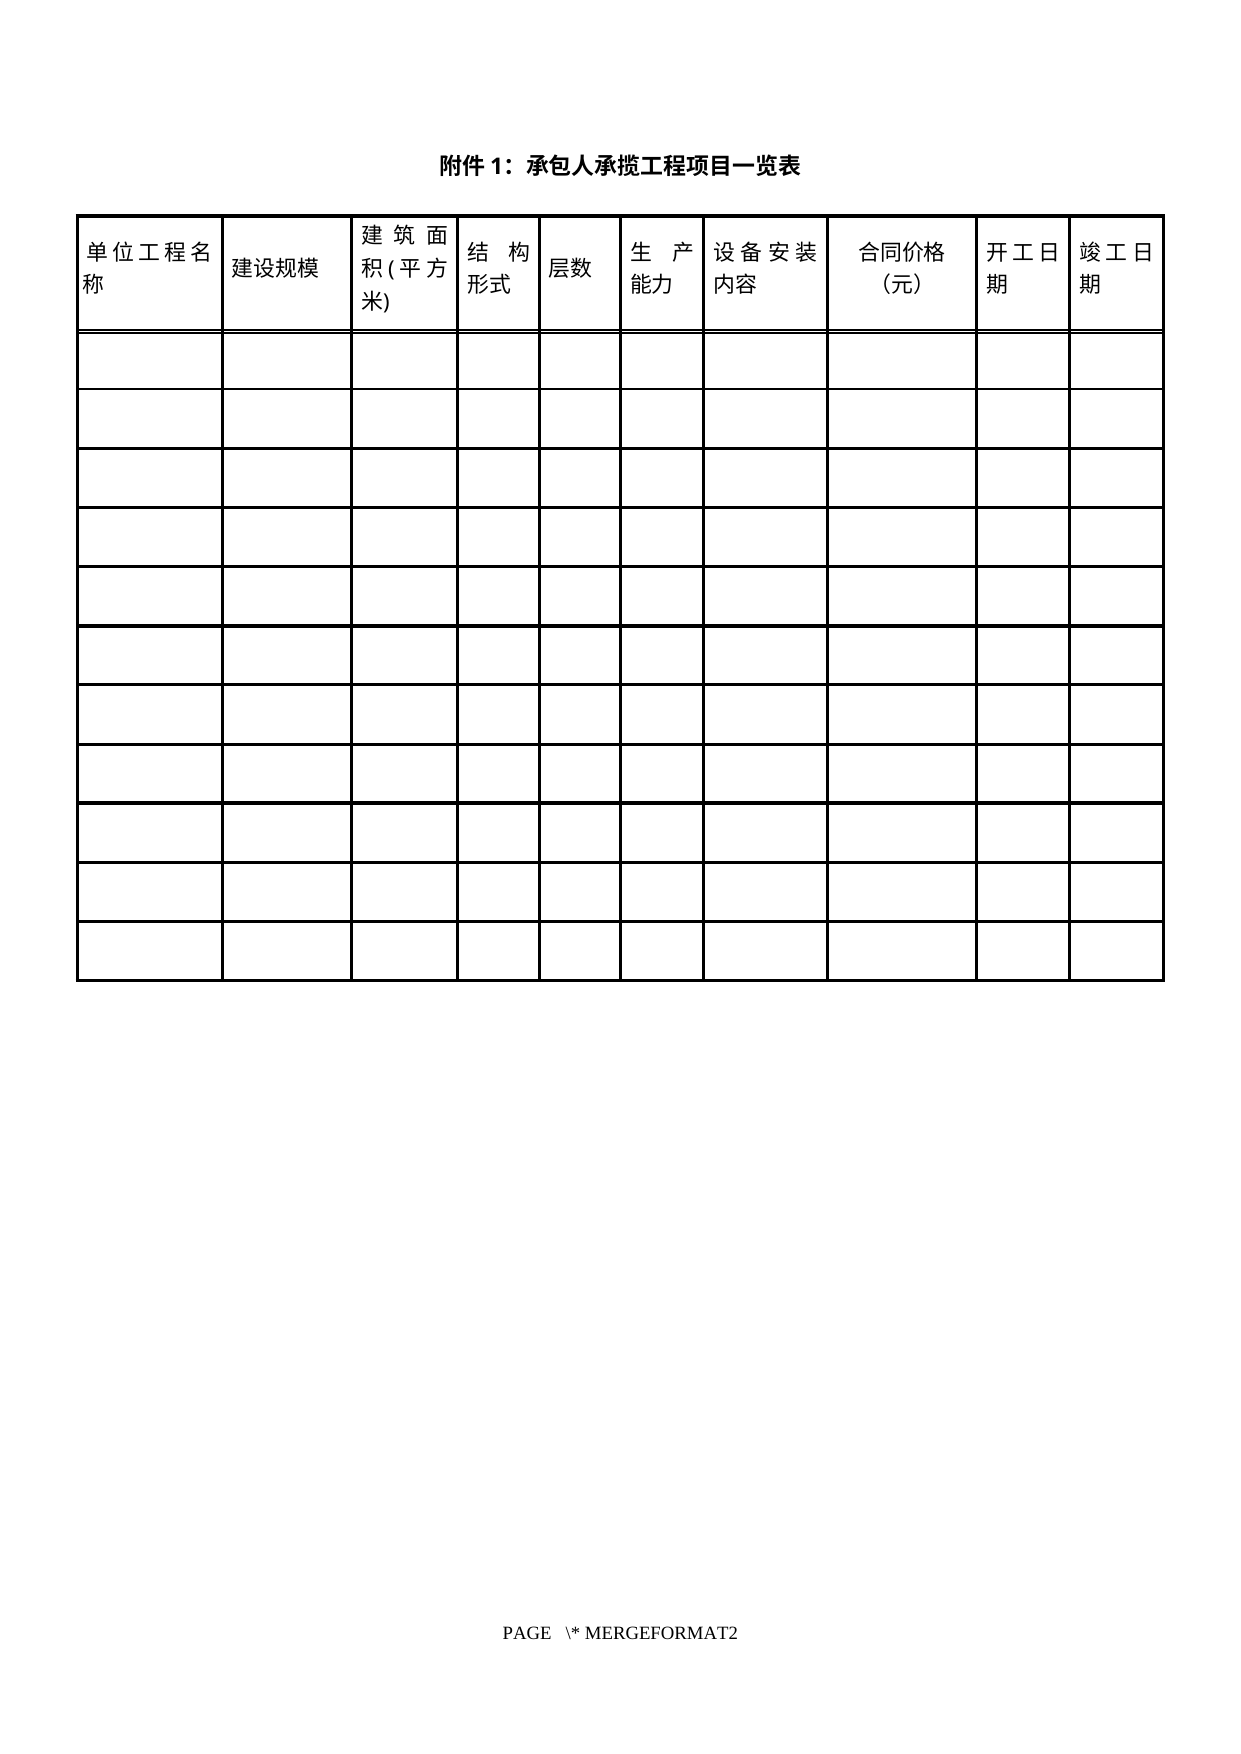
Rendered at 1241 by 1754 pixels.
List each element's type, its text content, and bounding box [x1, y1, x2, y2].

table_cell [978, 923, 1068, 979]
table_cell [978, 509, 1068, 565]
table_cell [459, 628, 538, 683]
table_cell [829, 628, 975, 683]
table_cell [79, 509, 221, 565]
table_cell [541, 390, 619, 447]
table_cell [541, 450, 619, 506]
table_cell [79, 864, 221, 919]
table_cell [79, 390, 221, 447]
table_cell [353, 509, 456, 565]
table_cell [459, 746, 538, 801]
table_cell [459, 334, 538, 388]
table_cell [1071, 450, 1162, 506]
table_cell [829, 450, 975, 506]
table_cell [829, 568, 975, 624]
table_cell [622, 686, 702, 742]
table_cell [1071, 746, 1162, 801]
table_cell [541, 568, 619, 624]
table_cell [978, 334, 1068, 388]
table_cell [541, 334, 619, 388]
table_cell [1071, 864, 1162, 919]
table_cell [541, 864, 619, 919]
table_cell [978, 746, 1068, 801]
table_cell [1071, 334, 1162, 388]
table_header 结构形式 [459, 218, 538, 329]
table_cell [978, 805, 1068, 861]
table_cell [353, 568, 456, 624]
table_cell [353, 334, 456, 388]
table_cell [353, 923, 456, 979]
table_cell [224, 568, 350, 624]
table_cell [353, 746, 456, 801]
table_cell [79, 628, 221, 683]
table_cell [622, 390, 702, 447]
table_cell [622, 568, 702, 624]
table_header 设备安装内容 [705, 218, 826, 329]
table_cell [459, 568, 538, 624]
table_header 竣工日期 [1071, 218, 1162, 329]
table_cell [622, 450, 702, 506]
table_cell [705, 390, 826, 447]
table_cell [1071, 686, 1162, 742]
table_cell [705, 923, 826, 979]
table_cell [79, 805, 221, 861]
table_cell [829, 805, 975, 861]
table_cell [978, 390, 1068, 447]
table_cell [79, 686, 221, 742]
table_header 单位工程名称 [79, 218, 221, 329]
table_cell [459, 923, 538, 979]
table_header 开工日期 [978, 218, 1068, 329]
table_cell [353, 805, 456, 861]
table_header 建设规模 [224, 218, 350, 329]
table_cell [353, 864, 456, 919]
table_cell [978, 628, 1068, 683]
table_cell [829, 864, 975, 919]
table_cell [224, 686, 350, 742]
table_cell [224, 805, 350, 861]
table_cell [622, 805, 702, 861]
text 附件1：承包人承揽工程项目一览表 [136, 132, 1104, 198]
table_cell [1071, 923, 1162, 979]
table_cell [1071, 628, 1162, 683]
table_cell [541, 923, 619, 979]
table_cell [705, 334, 826, 388]
table_header 建筑面积(平方米) [353, 218, 456, 329]
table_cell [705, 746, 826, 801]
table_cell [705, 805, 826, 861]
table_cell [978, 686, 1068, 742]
table_header 层数 [541, 218, 619, 329]
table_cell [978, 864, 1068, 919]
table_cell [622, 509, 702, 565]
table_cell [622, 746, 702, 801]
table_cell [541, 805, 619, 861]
table_header 生产能力 [622, 218, 702, 329]
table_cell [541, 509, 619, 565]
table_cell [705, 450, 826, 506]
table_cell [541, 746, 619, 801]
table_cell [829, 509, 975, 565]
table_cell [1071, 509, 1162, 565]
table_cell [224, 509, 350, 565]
table_cell [353, 390, 456, 447]
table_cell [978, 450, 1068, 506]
table_cell [353, 450, 456, 506]
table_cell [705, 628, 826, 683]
table_cell [459, 390, 538, 447]
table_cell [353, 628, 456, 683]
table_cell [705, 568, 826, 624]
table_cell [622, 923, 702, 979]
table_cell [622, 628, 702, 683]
table_cell [459, 450, 538, 506]
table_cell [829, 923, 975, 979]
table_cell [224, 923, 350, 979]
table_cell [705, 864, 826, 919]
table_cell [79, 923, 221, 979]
table_cell [622, 334, 702, 388]
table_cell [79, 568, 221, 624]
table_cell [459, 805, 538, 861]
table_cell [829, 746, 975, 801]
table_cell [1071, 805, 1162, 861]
table_cell [829, 334, 975, 388]
table_cell [224, 450, 350, 506]
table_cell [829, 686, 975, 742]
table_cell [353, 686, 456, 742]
table_header 合同价格（元） [829, 218, 975, 329]
table_cell [224, 334, 350, 388]
table_cell [1071, 390, 1162, 447]
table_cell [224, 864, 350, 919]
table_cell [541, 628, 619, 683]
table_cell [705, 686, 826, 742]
table_cell [79, 334, 221, 388]
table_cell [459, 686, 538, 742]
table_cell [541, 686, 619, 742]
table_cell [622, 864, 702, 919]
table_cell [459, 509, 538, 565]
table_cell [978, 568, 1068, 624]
table_cell [829, 390, 975, 447]
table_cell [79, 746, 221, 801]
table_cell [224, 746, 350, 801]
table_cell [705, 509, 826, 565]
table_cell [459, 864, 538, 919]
table_cell [79, 450, 221, 506]
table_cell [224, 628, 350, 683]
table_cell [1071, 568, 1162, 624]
table_cell [224, 390, 350, 447]
